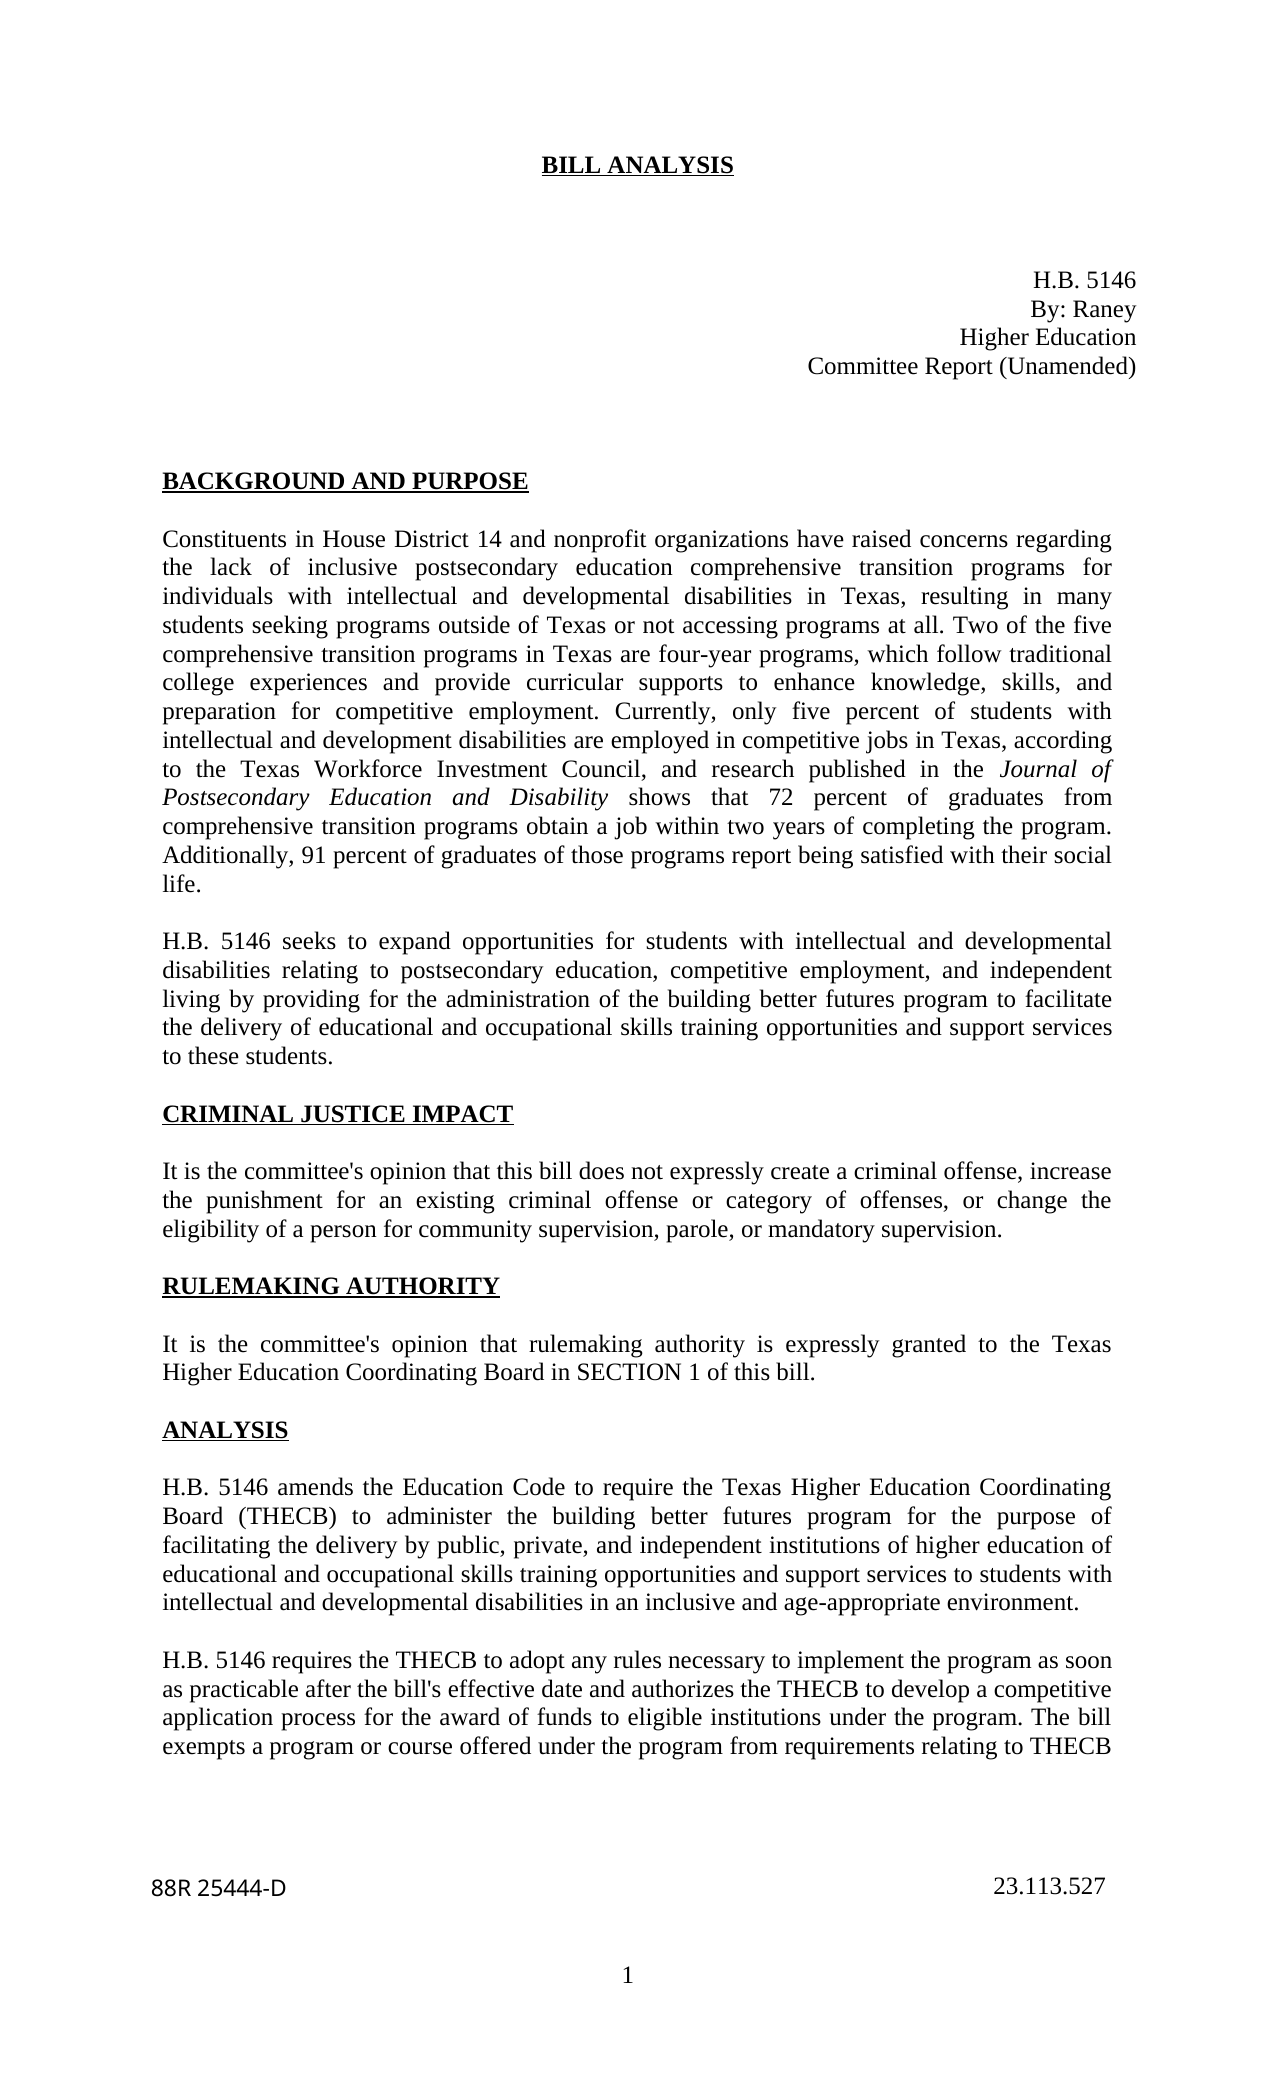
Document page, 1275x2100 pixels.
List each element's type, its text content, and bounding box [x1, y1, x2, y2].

table_cell Higher Education [150, 323, 1147, 351]
table_header BILL ANALYSIS [150, 150, 1125, 179]
table_cell Committee Report (Unamended) [150, 351, 1147, 380]
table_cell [150, 1415, 1125, 1760]
table_header BACKGROUND AND PURPOSE Constituents in House District 14 and nonprofit organizations have raised concerns regarding the lack of inclusive postsecondary education comprehensive transition programs for individuals with intellectual and developmental disabilities in Texas, resulting in many students seeking programs outside of Texas or not accessing programs at all. Two of the five comprehensive transition programs in Texas are four-year programs, which follow traditional college experiences and provide curricular supports to enhance knowledge, skills, and preparation for competitive employment. Currently, only five percent of students with intellectual and development disabilities are employed in competitive jobs in Texas, according to the Texas Workforce Investment Council, and research published in the Journal of Postsecondary Education and Disability shows that 72 percent of graduates from comprehensive transition programs obtain a job within two years of completing the program. Additionally, 91 percent of graduates of those programs report being satisfied with their social life. H.B. 5146 seeks to expand opportunities for students with intellectual and developmental disabilities relating to postsecondary education, competitive employment, and independent living by providing for the administration of the building better futures program to facilitate the delivery of educational and occupational skills training opportunities and support services to these students. [150, 466, 1125, 1099]
table_cell By: Raney [150, 294, 1147, 322]
table_cell RULEMAKING AUTHORITY It is the committee's opinion that rulemaking authority is expressly granted to the Texas Higher Education Coordinating Board in SECTION 1 of this bill. [150, 1271, 1125, 1415]
table_cell CRIMINAL JUSTICE IMPACT It is the committee's opinion that this bill does not expressly create a criminal offense, increase the punishment for an existing criminal offense or category of offenses, or change the eligibility of a person for community supervision, parole, or mandatory supervision. [150, 1099, 1125, 1271]
table_header H.B. 5146 [150, 265, 1147, 294]
